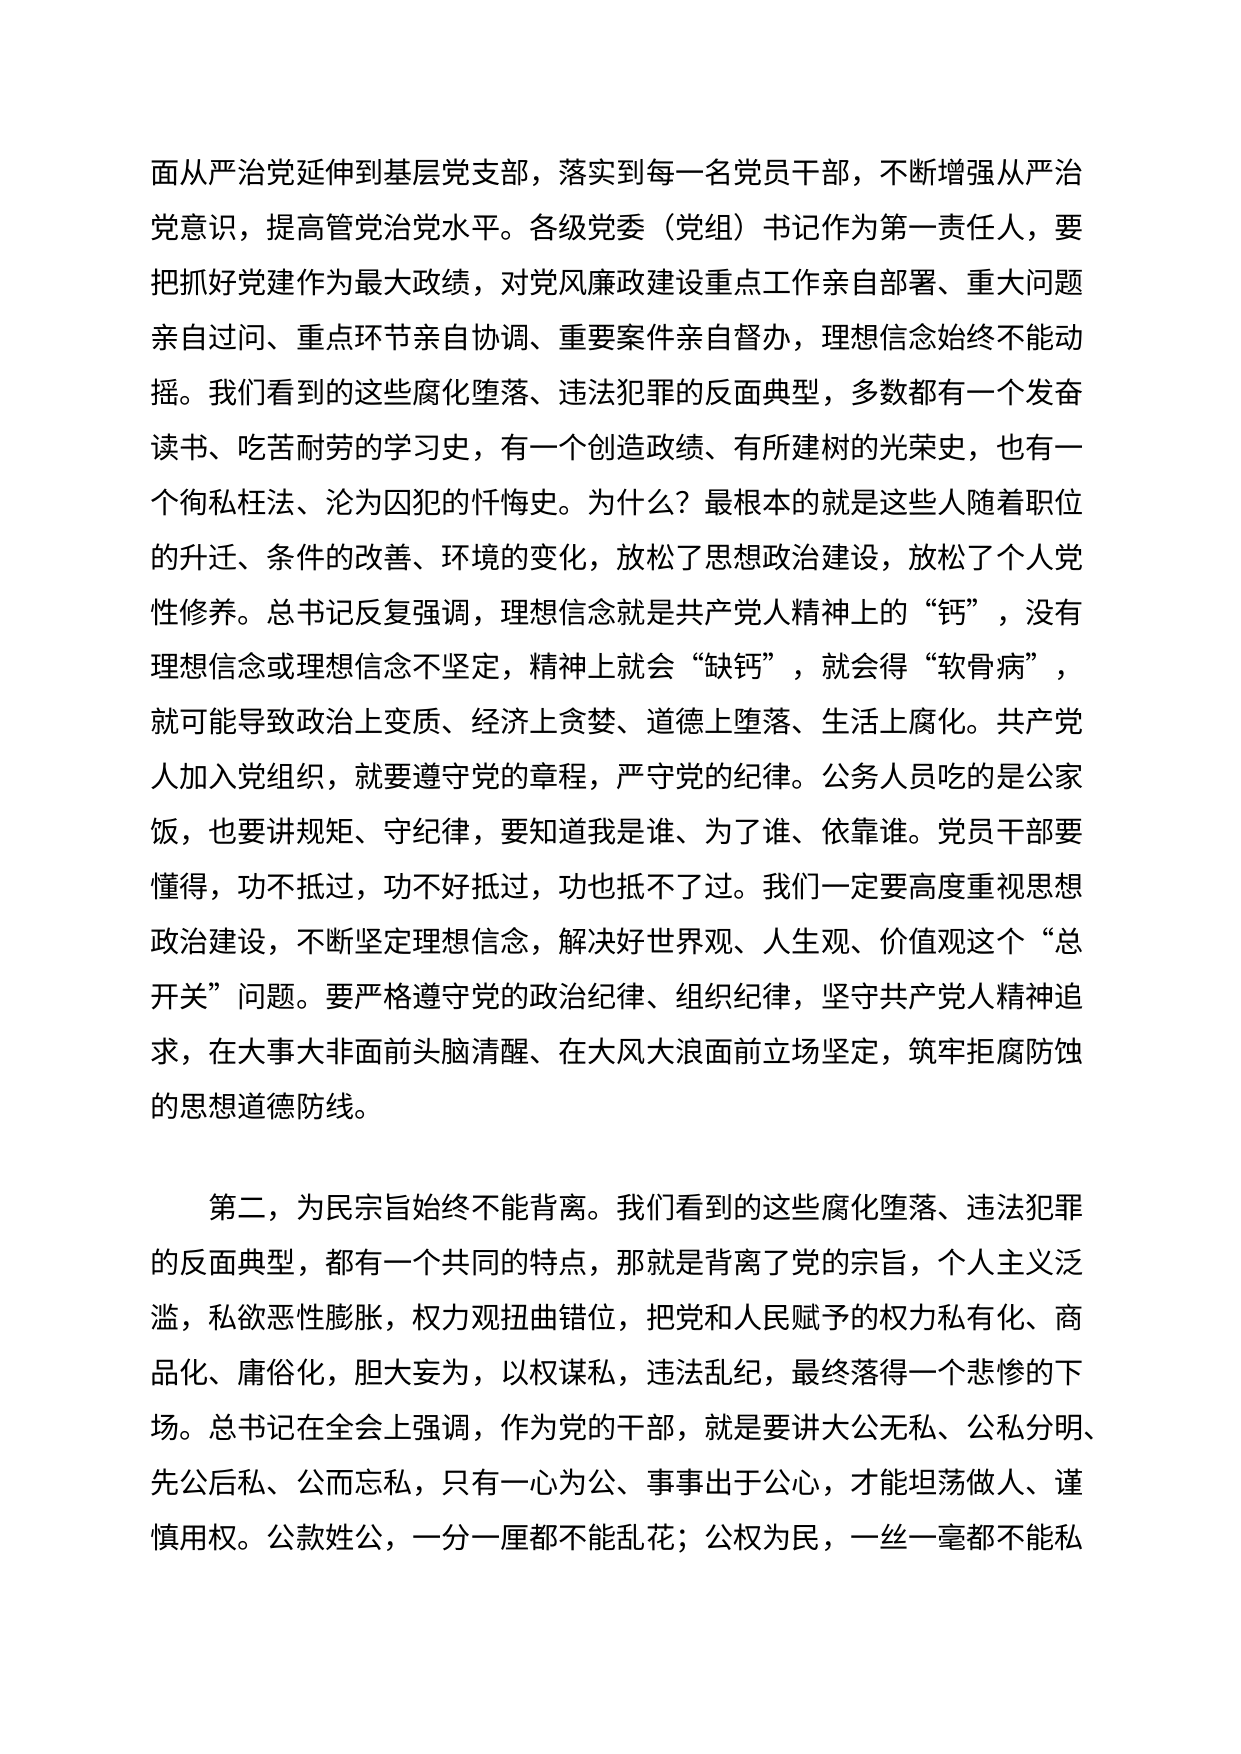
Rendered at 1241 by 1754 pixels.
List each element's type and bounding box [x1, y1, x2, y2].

text [150, 1185, 1090, 1557]
text [150, 150, 1090, 1126]
